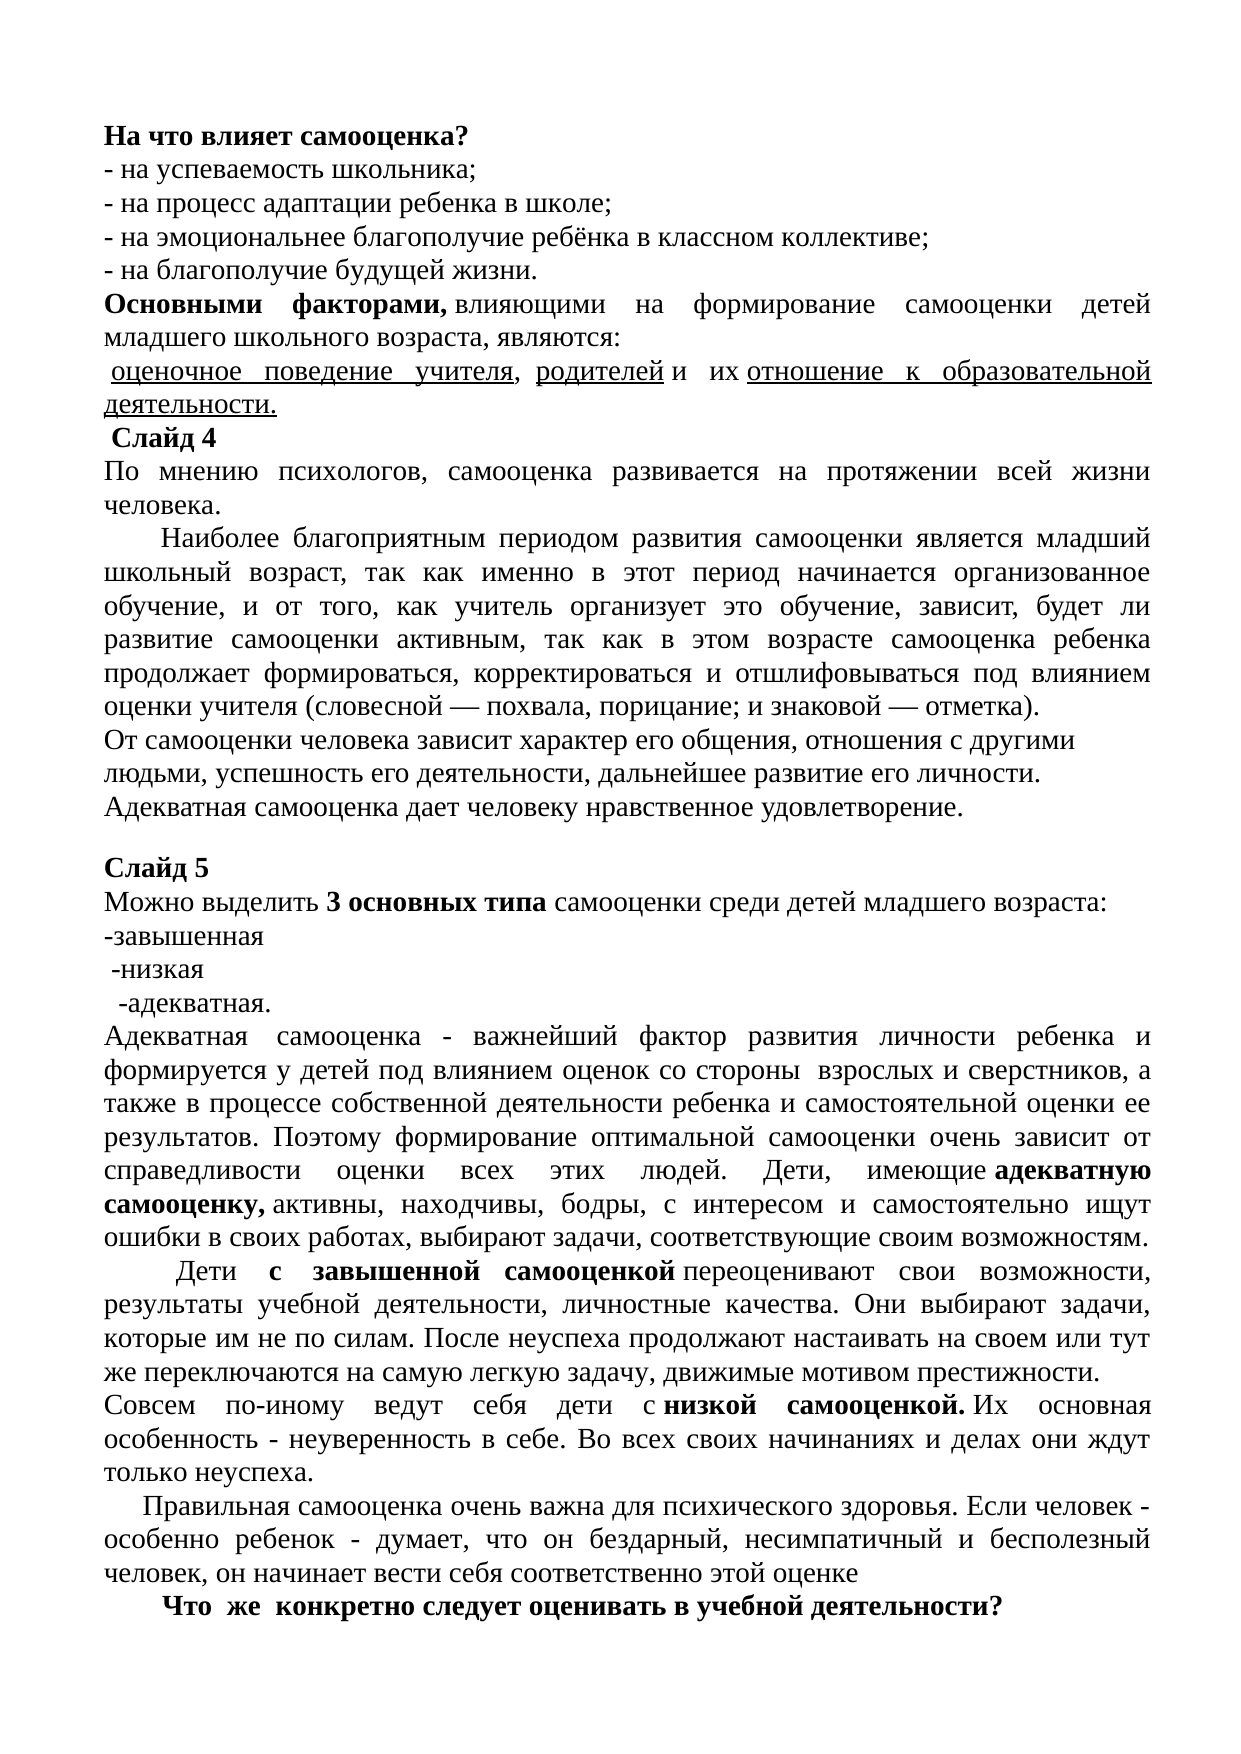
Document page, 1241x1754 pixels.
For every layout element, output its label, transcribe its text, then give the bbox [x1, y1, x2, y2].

text -низкая [103, 951, 1152, 985]
text - на успеваемость школьника; [103, 152, 1152, 185]
text Адекватная самооценка - важнейший фактор развития личности ребенка и формируется у детей под влиянием оценок со стороны взрослых и сверстников, а также в процессе собственной деятельности ребенка и самостоятельной оценки ее результатов. Поэтому формирование оптимальной самооценки очень зависит от справедливости оценки всех этих людей. Дети, имеющие адекватную самооценку, активны, находчивы, бодры, с интересом и самостоятельно ищут ошибки в своих работах, выбирают задачи, соответствующие своим возможностям. [103, 1018, 1152, 1253]
text От самооценки человека зависит характер его общения, отношения с другими людьми, успешность его деятельности, дальнейшее развитие его личности. Адекватная самооценка дает человеку нравственное удовлетворение. [103, 722, 1152, 822]
text - на эмоциональнее благополучие ребёнка в классном коллективе; [103, 219, 1152, 252]
text - на процесс адаптации ребенка в школе; [103, 185, 1152, 219]
text На что влияет самооценка? [103, 118, 1152, 152]
text -завышенная [103, 918, 1152, 951]
text Основными факторами, влияющими на формирование самооценки детей младшего школьного возраста, являются: [103, 286, 1152, 353]
text Слайд 5 [103, 851, 1152, 884]
text Наиболее благоприятным периодом развития самооценки является младший школьный возраст, так как именно в этот период начинается организованное обучение, и от того, как учитель организует это обучение, зависит, будет ли развитие самооценки активным, так как в этом возрасте самооценка ребенка продолжает формироваться, корректироваться и отшлифовываться под влиянием оценки учителя (словесной — похвала, порицание; и знаковой — отметка). [103, 521, 1152, 722]
text Дети с завышенной самооценкой переоценивают свои возможности, результаты учебной деятельности, личностные качества. Они выбирают задачи, которые им не по силам. После неуспеха продолжают настаивать на своем или тут же переключаются на самую легкую задачу, движимые мотивом престижности. [103, 1253, 1152, 1387]
text Слайд 4 [103, 420, 1152, 453]
text Что же конкретно следует оценивать в учебной деятельности? [103, 1588, 1152, 1622]
text Совсем по-иному ведут себя дети с низкой самооценкой. Их основная особенность - неуверенность в себе. Во всех своих начинаниях и делах они ждут только неуспеха. [103, 1387, 1152, 1488]
text По мнению психологов, самооценка развивается на протяжении всей жизни человека. [103, 453, 1152, 521]
text Можно выделить 3 основных типа самооценки среди детей младшего возраста: [103, 884, 1152, 918]
text - на благополучие будущей жизни. [103, 252, 1152, 286]
text Правильная самооценка очень важна для психического здоровья. Если человек - особенно ребенок - думает, что он бездарный, несимпатичный и бесполезный человек, он начинает вести себя соответственно этой оценке [103, 1488, 1152, 1588]
text оценочное поведение учителя, родителей и их отношение к образовательной деятельности. [103, 353, 1152, 420]
text -адекватная. [103, 985, 1152, 1018]
